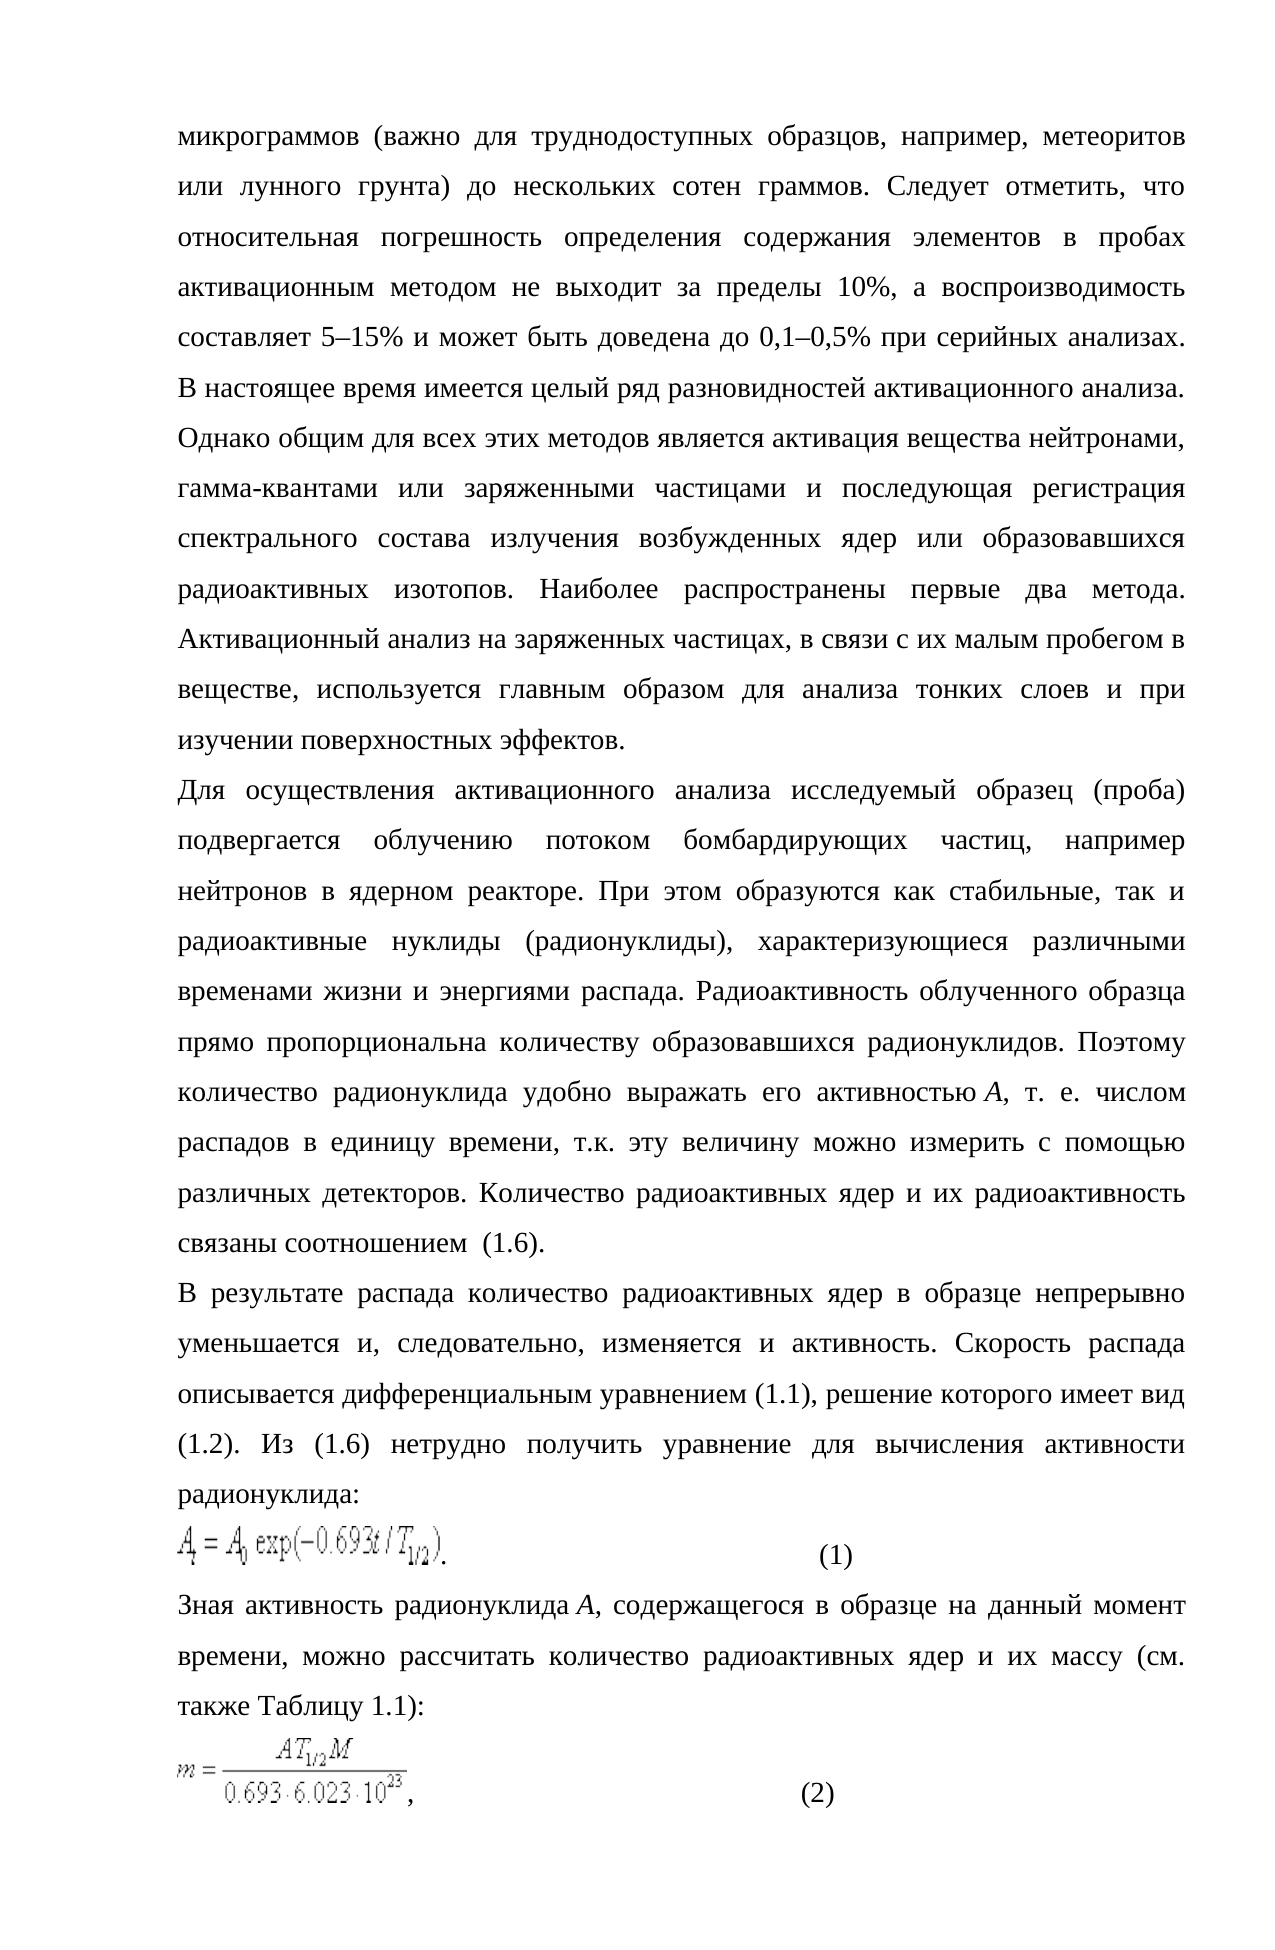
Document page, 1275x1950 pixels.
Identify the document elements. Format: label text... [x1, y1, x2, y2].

text Зная активность радионуклида A, содержащегося в образце на данный момент времени, можно рассчитать количество радиоактивных ядер и их массу (см. также Таблицу 1.1): [177, 1587, 1186, 1722]
picture [177, 1738, 407, 1803]
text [177, 118, 1186, 755]
text В результате распада количество радиоактивных ядер в образце непрерывно уменьшается и, следовательно, изменяется и активность. Скорость распада описывается дифференциальным уравнением (1.1), решение которого имеет вид (1.2). Из (1.6) нетрудно получить уравнение для вычисления активности радионуклида: [177, 1275, 1186, 1510]
text , (2) [177, 1738, 1186, 1809]
text Для осуществления активационного анализа исследуемый образец (проба) подвергается облучению потоком бомбардирующих частиц, например нейтронов в ядерном реакторе. При этом образуются как стабильные, так и радиоактивные нуклиды (радионуклиды), характеризующиеся различными временами жизни и энергиями распада. Радиоактивность облученного образца прямо пропорциональна количеству образовавшихся радионуклидов. Поэтому количество радионуклида удобно выражать его активностью A, т. е. числом распадов в единицу времени, т.к. эту величину можно измерить с помощью различных детекторов. Количество радиоактивных ядер и их радиоактивность связаны соотношением (1.6). [177, 772, 1186, 1258]
text . (1) [177, 1527, 1186, 1571]
picture [177, 1526, 440, 1565]
